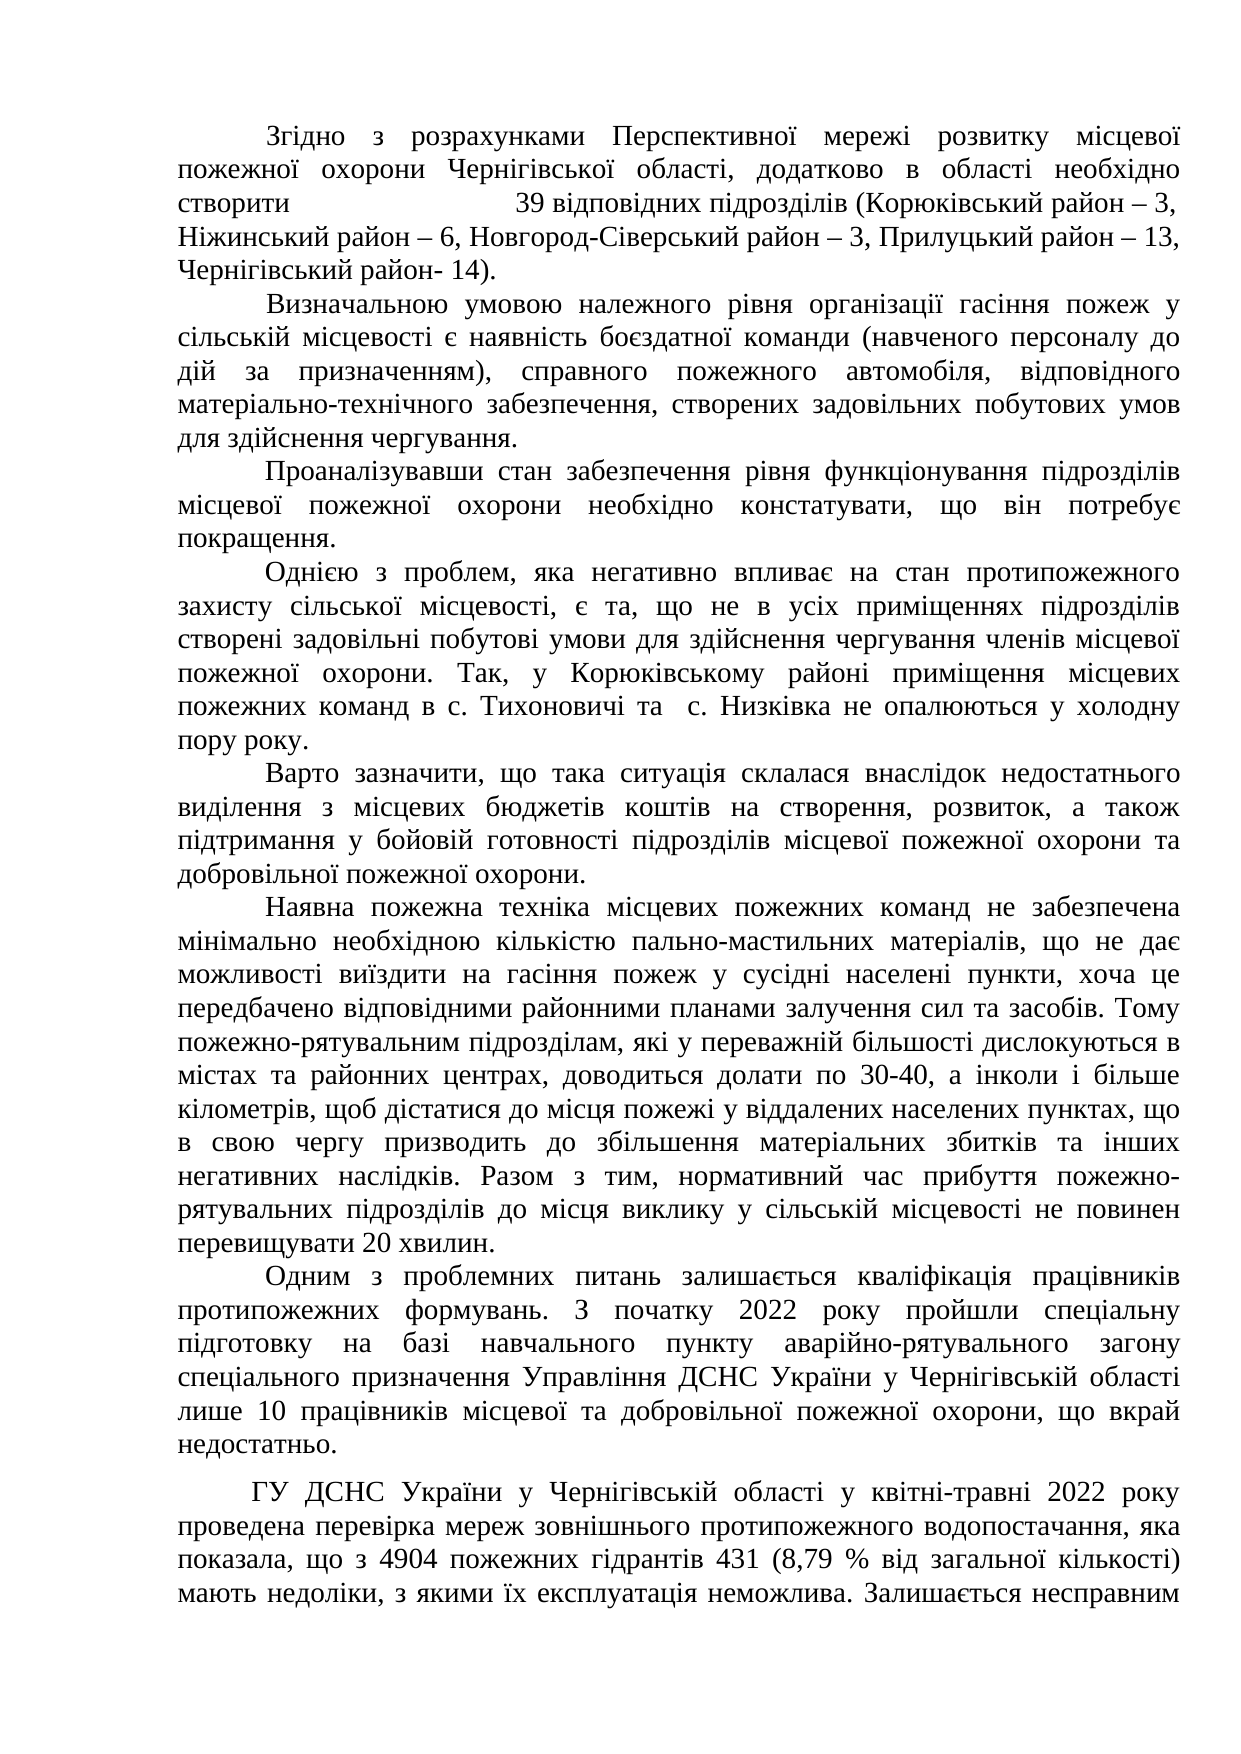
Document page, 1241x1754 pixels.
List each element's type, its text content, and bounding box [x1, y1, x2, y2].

text Варто зазначити, що така ситуація склалася внаслідок недостатнього виділення з місцевих бюджетів коштів на створення, розвиток, а також підтримання у бойовій готовності підрозділів місцевої пожежної охорони та добровільної пожежної охорони. [177, 755, 1181, 889]
text Проаналізувавши стан забезпечення рівня функціонування підрозділів місцевої пожежної охорони необхідно констатувати, що він потребує покращення. [177, 453, 1181, 554]
text Однією з проблем, яка негативно впливає на стан протипожежного захисту сільської місцевості, є та, що не в усіх приміщеннях підрозділів створені задовільні побутові умови для здійснення чергування членів місцевої пожежної охорони. Так, у Корюківському районі приміщення місцевих пожежних команд в с. Тихоновичі та с. Низківка не опалюються у холодну пору року. [177, 554, 1181, 755]
text Одним з проблемних питань залишається кваліфікація працівників протипожежних формувань. З початку 2022 року пройшли спеціальну підготовку на базі навчального пункту аварійно-рятувального загону спеціального призначення Управління ДСНС України у Чернігівській області лише 10 працівників місцевої та добровільної пожежної охорони, що вкрай недостатньо. [177, 1258, 1181, 1460]
text Визначальною умовою належного рівня організації гасіння пожеж у сільській місцевості є наявність боєздатної команди (навченого персоналу до дій за призначенням), справного пожежного автомобіля, відповідного матеріально-технічного забезпечення, створених задовільних побутових умов для здійснення чергування. [177, 286, 1181, 453]
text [177, 1474, 1181, 1608]
text Наявна пожежна техніка місцевих пожежних команд не забезпечена мінімально необхідною кількістю пально-мастильних матеріалів, що не дає можливості виїздити на гасіння пожеж у сусідні населені пункти, хоча це передбачено відповідними районними планами залучення сил та засобів. Тому пожежно-рятувальним підрозділам, які у переважній більшості дислокуються в містах та районних центрах, доводиться долати по 30-40, а інколи і більше кілометрів, щоб дістатися до місця пожежі у віддалених населених пунктах, що в свою чергу призводить до збільшення матеріальних збитків та інших негативних наслідків. Разом з тим, нормативний час прибуття пожежно-рятувальних підрозділів до місця виклику у сільській місцевості не повинен перевищувати 20 хвилин. [177, 889, 1181, 1258]
text Згідно з розрахунками Перспективної мережі розвитку місцевої пожежної охорони Чернігівської області, додатково в області необхідно створити 39 відповідних підрозділів (Корюківський район – 3, Ніжинський район – 6, Новгород-Сіверський район – 3, Прилуцький район – 13, Чернігівський район- 14). [177, 118, 1181, 286]
